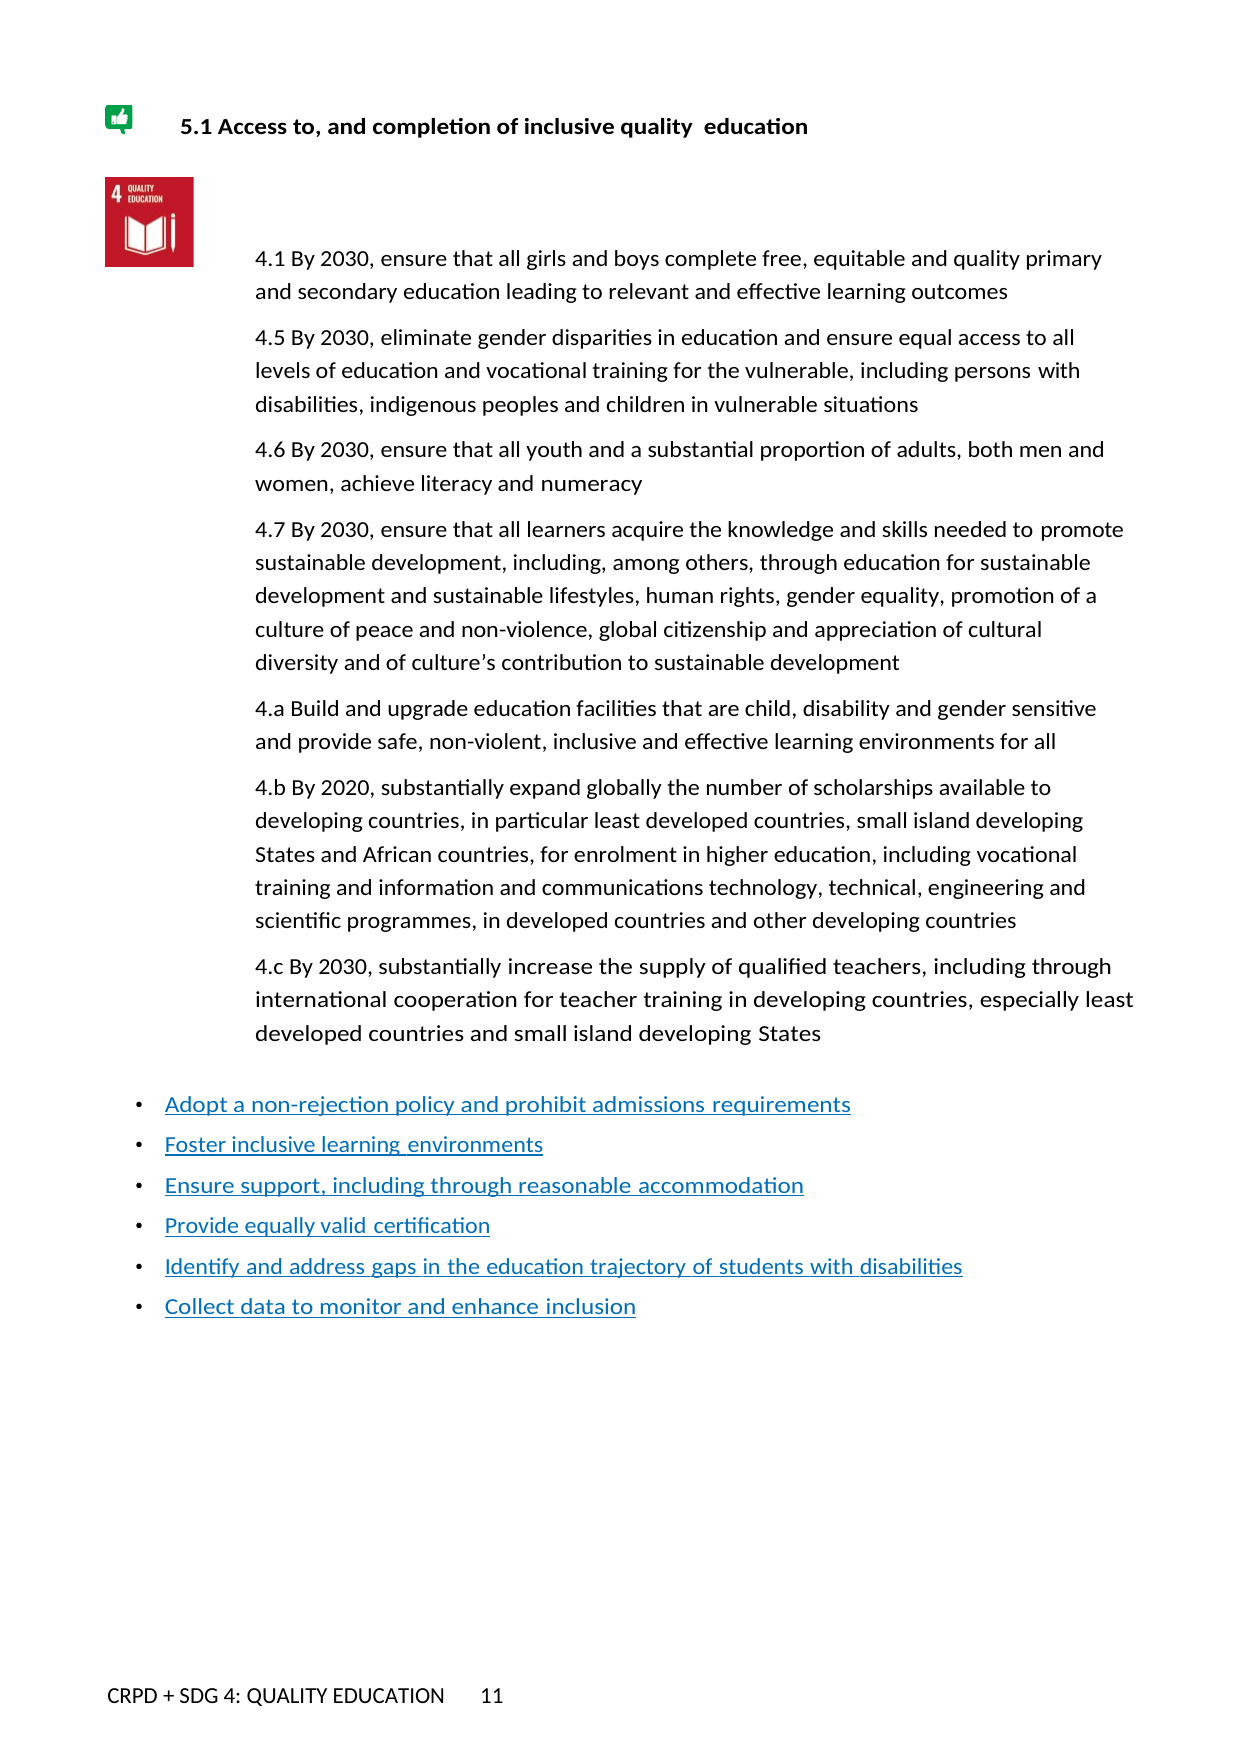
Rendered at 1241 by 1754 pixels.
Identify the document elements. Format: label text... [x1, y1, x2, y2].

text 4.c By 2030, substantially increase the supply of qualified teachers, including through international cooperation for teacher training in developing countries, especially least developed countries and small island developing States [255, 952, 1135, 1047]
text 4.7 By 2030, ensure that all learners acquire the knowledge and skills needed to promote sustainable development, including, among others, through education for sustainable development and sustainable lifestyles, human rights, gender equality, promotion of a culture of peace and non-violence, global citizenship and appreciation of cultural diversity and of culture’s contribution to sustainable development [255, 515, 1135, 676]
list Ensure support, including through reasonable accommodation [135, 1171, 1135, 1199]
picture [105, 177, 194, 267]
text 4.6 By 2030, ensure that all youth and a substantial proportion of adults, both men and women, achieve literacy and numeracy [255, 436, 1135, 497]
text 5.1 Access to, and completion of inclusive quality education [105, 105, 1135, 140]
text 4.b By 2020, substantially expand globally the number of scholarships available to developing countries, in particular least developed countries, small island developing States and African countries, for enrolment in higher education, including vocational training and information and communications technology, technical, engineering and scientific programmes, in developed countries and other developing countries [255, 773, 1135, 934]
text 4.1 By 2030, ensure that all girls and boys complete free, equitable and quality primary and secondary education leading to relevant and effective learning outcomes [105, 178, 1135, 305]
text 4.5 By 2030, eliminate gender disparities in education and ensure equal access to all levels of education and vocational training for the vulnerable, including persons with disabilities, indigenous peoples and children in vulnerable situations [255, 323, 1135, 418]
list Adopt a non-rejection policy and prohibit admissions requirements [135, 1090, 1135, 1118]
list Provide equally valid certification [135, 1211, 1135, 1239]
list Foster inclusive learning environments [135, 1130, 1135, 1158]
list Collect data to monitor and enhance inclusion [135, 1292, 1135, 1320]
text 4.a Build and upgrade education facilities that are child, disability and gender sensitive and provide safe, non-violent, inclusive and effective learning environments for all [255, 694, 1135, 755]
picture [105, 105, 133, 135]
list Identify and address gaps in the education trajectory of students with disabilities [135, 1252, 1135, 1280]
